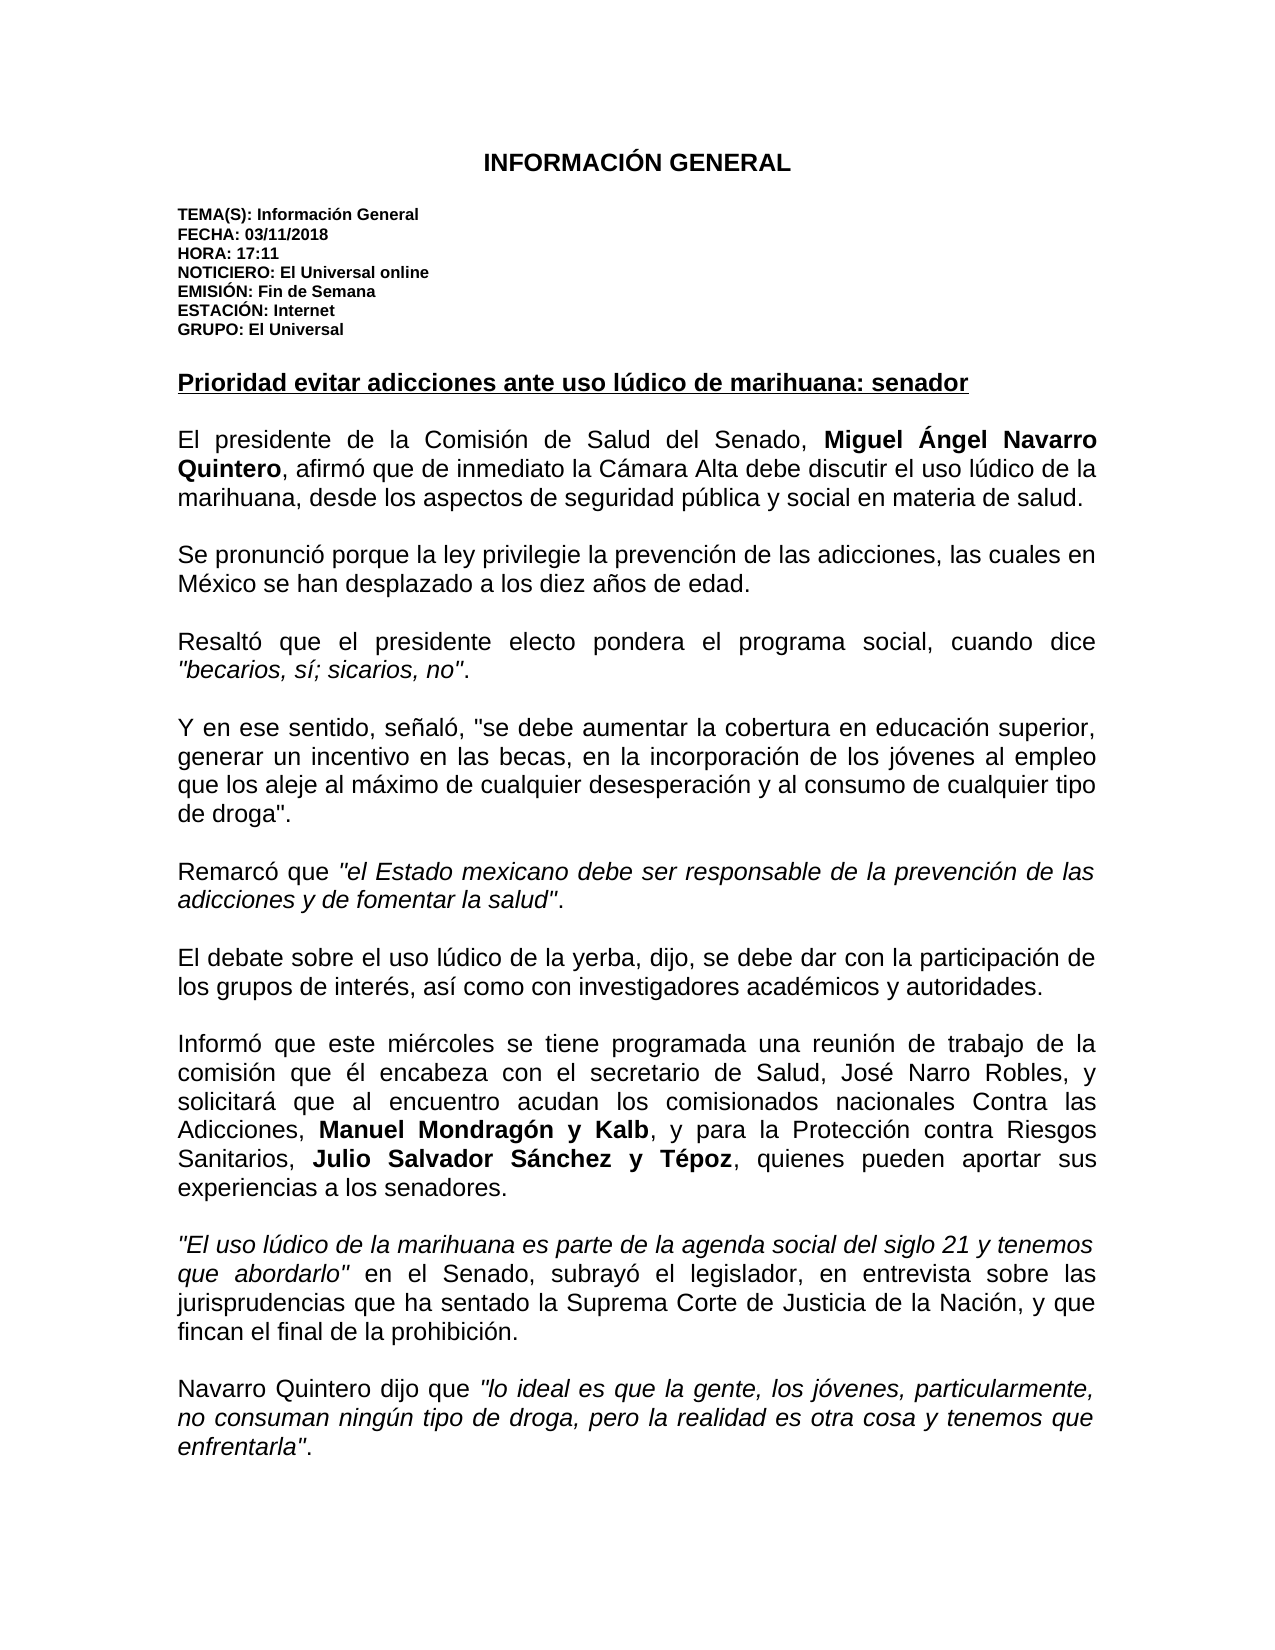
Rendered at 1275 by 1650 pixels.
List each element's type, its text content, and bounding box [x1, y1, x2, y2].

text NOTICIERO: El Universal online [177, 263, 1098, 282]
text Resaltó que el presidente electo pondera el programa social, cuando dice "becarios, sí; sicarios, no". [177, 627, 1098, 684]
text Remarcó que "el Estado mexicano debe ser responsable de la prevención de las adicciones y de fomentar la salud". [177, 857, 1098, 914]
text Se pronunció porque la ley privilegie la prevención de las adicciones, las cuales en México se han desplazado a los diez años de edad. [177, 541, 1098, 598]
text ESTACIÓN: Internet [177, 301, 1098, 320]
text Y en ese sentido, señaló, "se debe aumentar la cobertura en educación superior, generar un incentivo en las becas, en la incorporación de los jóvenes al empleo que los aleje al máximo de cualquier desesperación y al consumo de cualquier tipo de droga". [177, 713, 1098, 828]
text "El uso lúdico de la marihuana es parte de la agenda social del siglo 21 y tenemos que abordarlo" en el Senado, subrayó el legislador, en entrevista sobre las jurisprudencias que ha sentado la Suprema Corte de Justicia de la Nación, y que fincan el final de la prohibición. [177, 1231, 1098, 1346]
text TEMA(S): Información General [177, 205, 1098, 224]
text HORA: 17:11 [177, 243, 1098, 263]
text FECHA: 03/11/2018 [177, 224, 1098, 243]
text EMISIÓN: Fin de Semana [177, 282, 1098, 301]
text GRUPO: El Universal [177, 320, 1098, 339]
text Prioridad evitar adicciones ante uso lúdico de marihuana: senador [177, 368, 1098, 397]
text Navarro Quintero dijo que "lo ideal es que la gente, los jóvenes, particularmente, no consuman ningún tipo de droga, pero la realidad es otra cosa y tenemos que enfrentarla". [177, 1374, 1098, 1461]
text El presidente de la Comisión de Salud del Senado, Miguel Ángel Navarro Quintero, afirmó que de inmediato la Cámara Alta debe discutir el uso lúdico de la marihuana, desde los aspectos de seguridad pública y social en materia de salud. [177, 426, 1098, 512]
text INFORMACIÓN GENERAL [177, 148, 1098, 176]
text El debate sobre el uso lúdico de la yerba, dijo, se debe dar con la participación de los grupos de interés, así como con investigadores académicos y autoridades. [177, 943, 1098, 1001]
text Informó que este miércoles se tiene programada una reunión de trabajo de la comisión que él encabeza con el secretario de Salud, José Narro Robles, y solicitará que al encuentro acudan los comisionados nacionales Contra las Adicciones, Manuel Mondragón y Kalb, y para la Protección contra Riesgos Sanitarios, Julio Salvador Sánchez y Tépoz, quienes pueden aportar sus experiencias a los senadores. [177, 1029, 1098, 1202]
